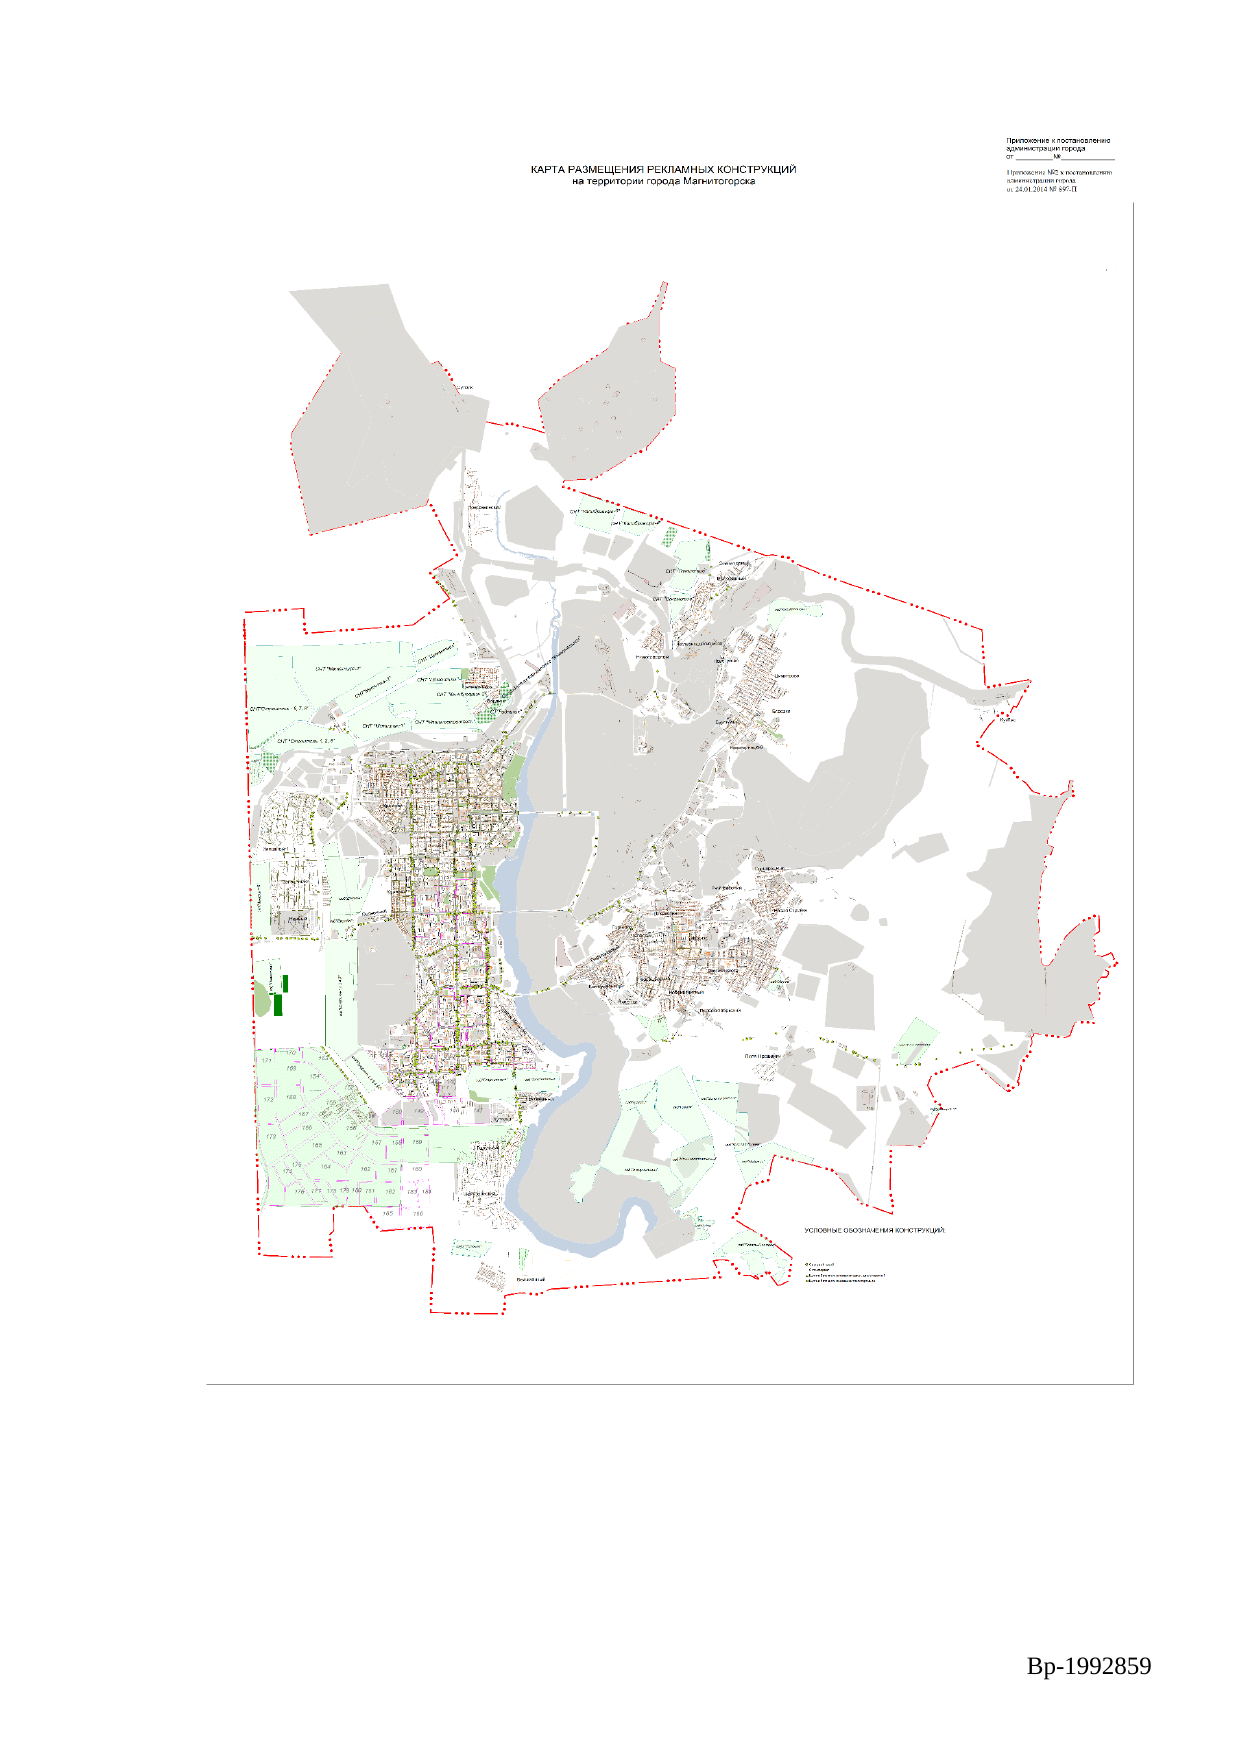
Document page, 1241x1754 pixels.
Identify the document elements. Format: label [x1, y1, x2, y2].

picture [177, 126, 1152, 1439]
